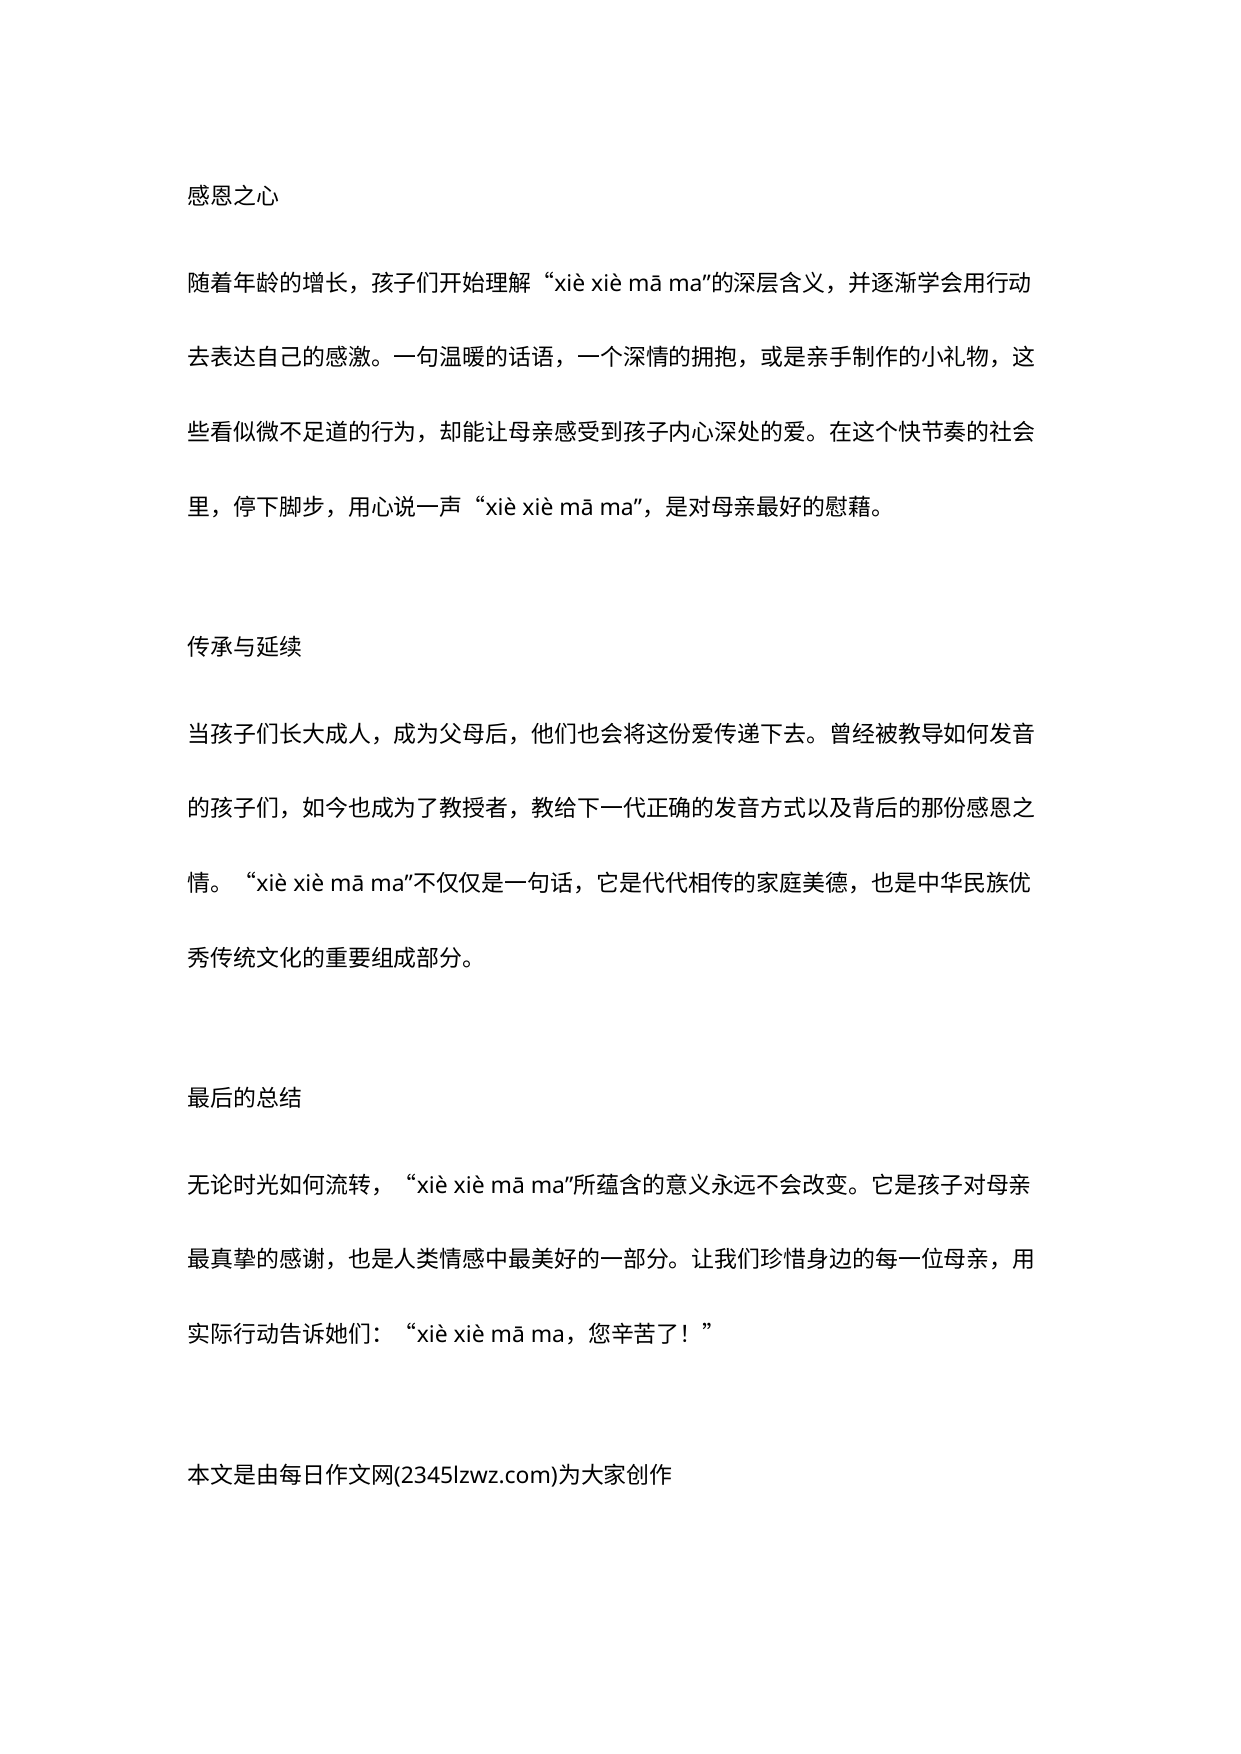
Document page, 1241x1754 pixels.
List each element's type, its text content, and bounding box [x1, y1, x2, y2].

text 本文是由每日作文网(2345lzwz.com)为大家创作 [187, 1441, 1053, 1506]
text 传承与延续 [187, 613, 1053, 678]
text 无论时光如何流转，“xiè xiè mā ma”所蕴含的意义永远不会改变。它是孩子对母亲最真挚的感谢，也是人类情感中最美好的一部分。让我们珍惜身边的每一位母亲，用实际行动告诉她们：“xiè xiè mā ma，您辛苦了！” [187, 1151, 1053, 1365]
text 感恩之心 [187, 162, 1053, 227]
text 当孩子们长大成人，成为父母后，他们也会将这份爱传递下去。曾经被教导如何发音的孩子们，如今也成为了教授者，教给下一代正确的发音方式以及背后的那份感恩之情。“xiè xiè mā ma”不仅仅是一句话，它是代代相传的家庭美德，也是中华民族优秀传统文化的重要组成部分。 [187, 700, 1053, 989]
text 最后的总结 [187, 1064, 1053, 1129]
text 随着年龄的增长，孩子们开始理解“xiè xiè mā ma”的深层含义，并逐渐学会用行动去表达自己的感激。一句温暖的话语，一个深情的拥抱，或是亲手制作的小礼物，这些看似微不足道的行为，却能让母亲感受到孩子内心深处的爱。在这个快节奏的社会里，停下脚步，用心说一声“xiè xiè mā ma”，是对母亲最好的慰藉。 [187, 248, 1053, 538]
